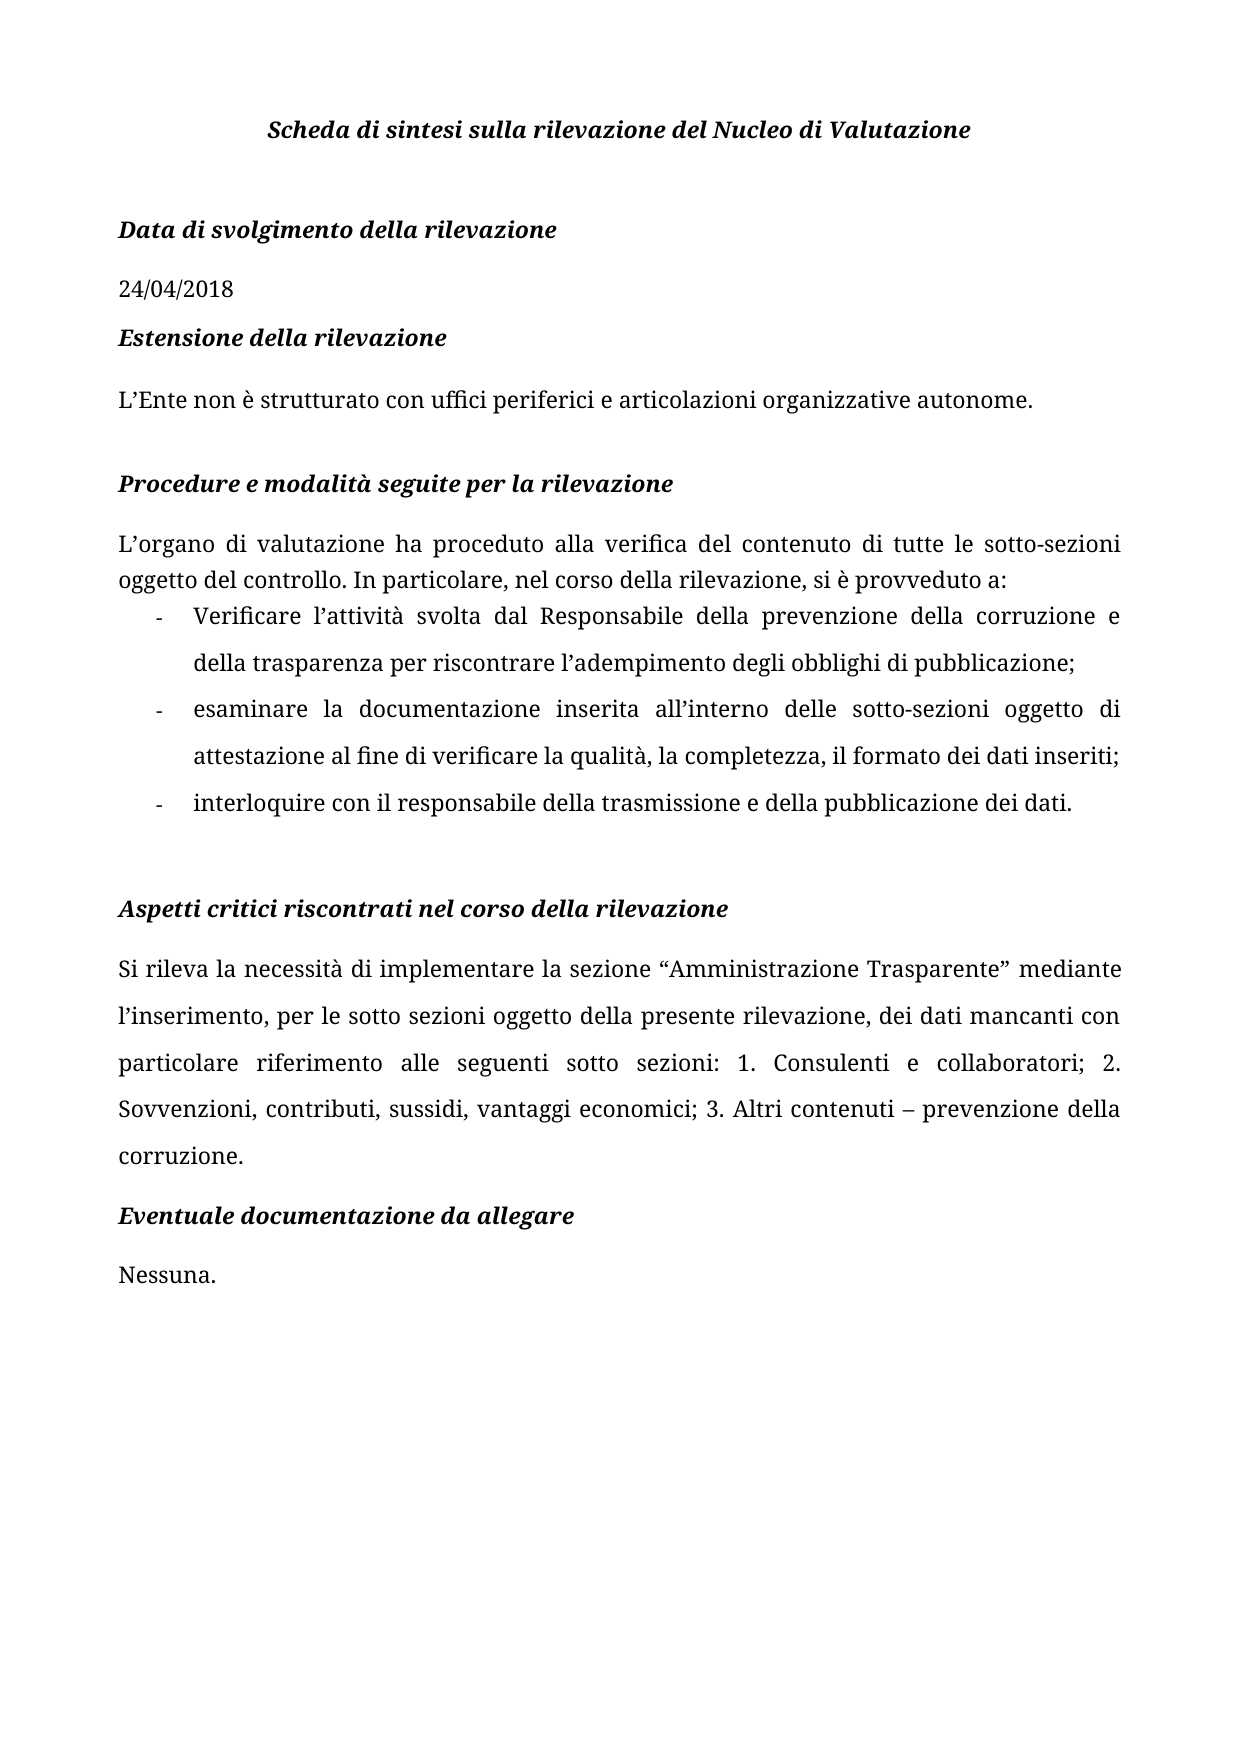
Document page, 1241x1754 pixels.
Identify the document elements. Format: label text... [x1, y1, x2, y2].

list Procedure e modalità seguite per la rilevazione [118, 468, 1122, 499]
text L’organo di valutazione ha proceduto alla verifica del contenuto di tutte le sotto-sezioni oggetto del controllo. In particolare, nel corso della rilevazione, si è provveduto a: [118, 528, 1122, 595]
list esaminare la documentazione inserita all’interno delle sotto-sezioni oggetto di attestazione al fine di verificare la qualità, la completezza, il formato dei dati inseriti; [156, 693, 1122, 771]
text Eventuale documentazione da allegare [118, 1199, 1122, 1231]
text Si rileva la necessità di implementare la sezione “Amministrazione Trasparente” mediante l’inserimento, per le sotto sezioni oggetto della presente rilevazione, dei dati mancanti con particolare riferimento alle seguenti sotto sezioni: 1. Consulenti e collaboratori; 2. Sovvenzioni, contributi, sussidi, vantaggi economici; 3. Altri contenuti – prevenzione della corruzione. [118, 953, 1122, 1171]
list Data di svolgimento della rilevazione [118, 214, 1122, 245]
list Estensione della rilevazione [118, 321, 1122, 353]
list interloquire con il responsabile della trasmissione e della pubblicazione dei dati. [156, 787, 1122, 818]
title Scheda di sintesi sulla rilevazione del Nucleo di Valutazione [118, 114, 1122, 145]
text Aspetti critici riscontrati nel corso della rilevazione [118, 893, 1122, 924]
list Verificare l’attività svolta dal Responsabile della prevenzione della corruzione e della trasparenza per riscontrare l’adempimento degli obblighi di pubblicazione; [156, 599, 1122, 678]
text Nessuna. [118, 1259, 1122, 1290]
list 24/04/2018 [118, 273, 1122, 304]
list L’Ente non è strutturato con uffici periferici e articolazioni organizzative autonome. [118, 384, 1122, 415]
